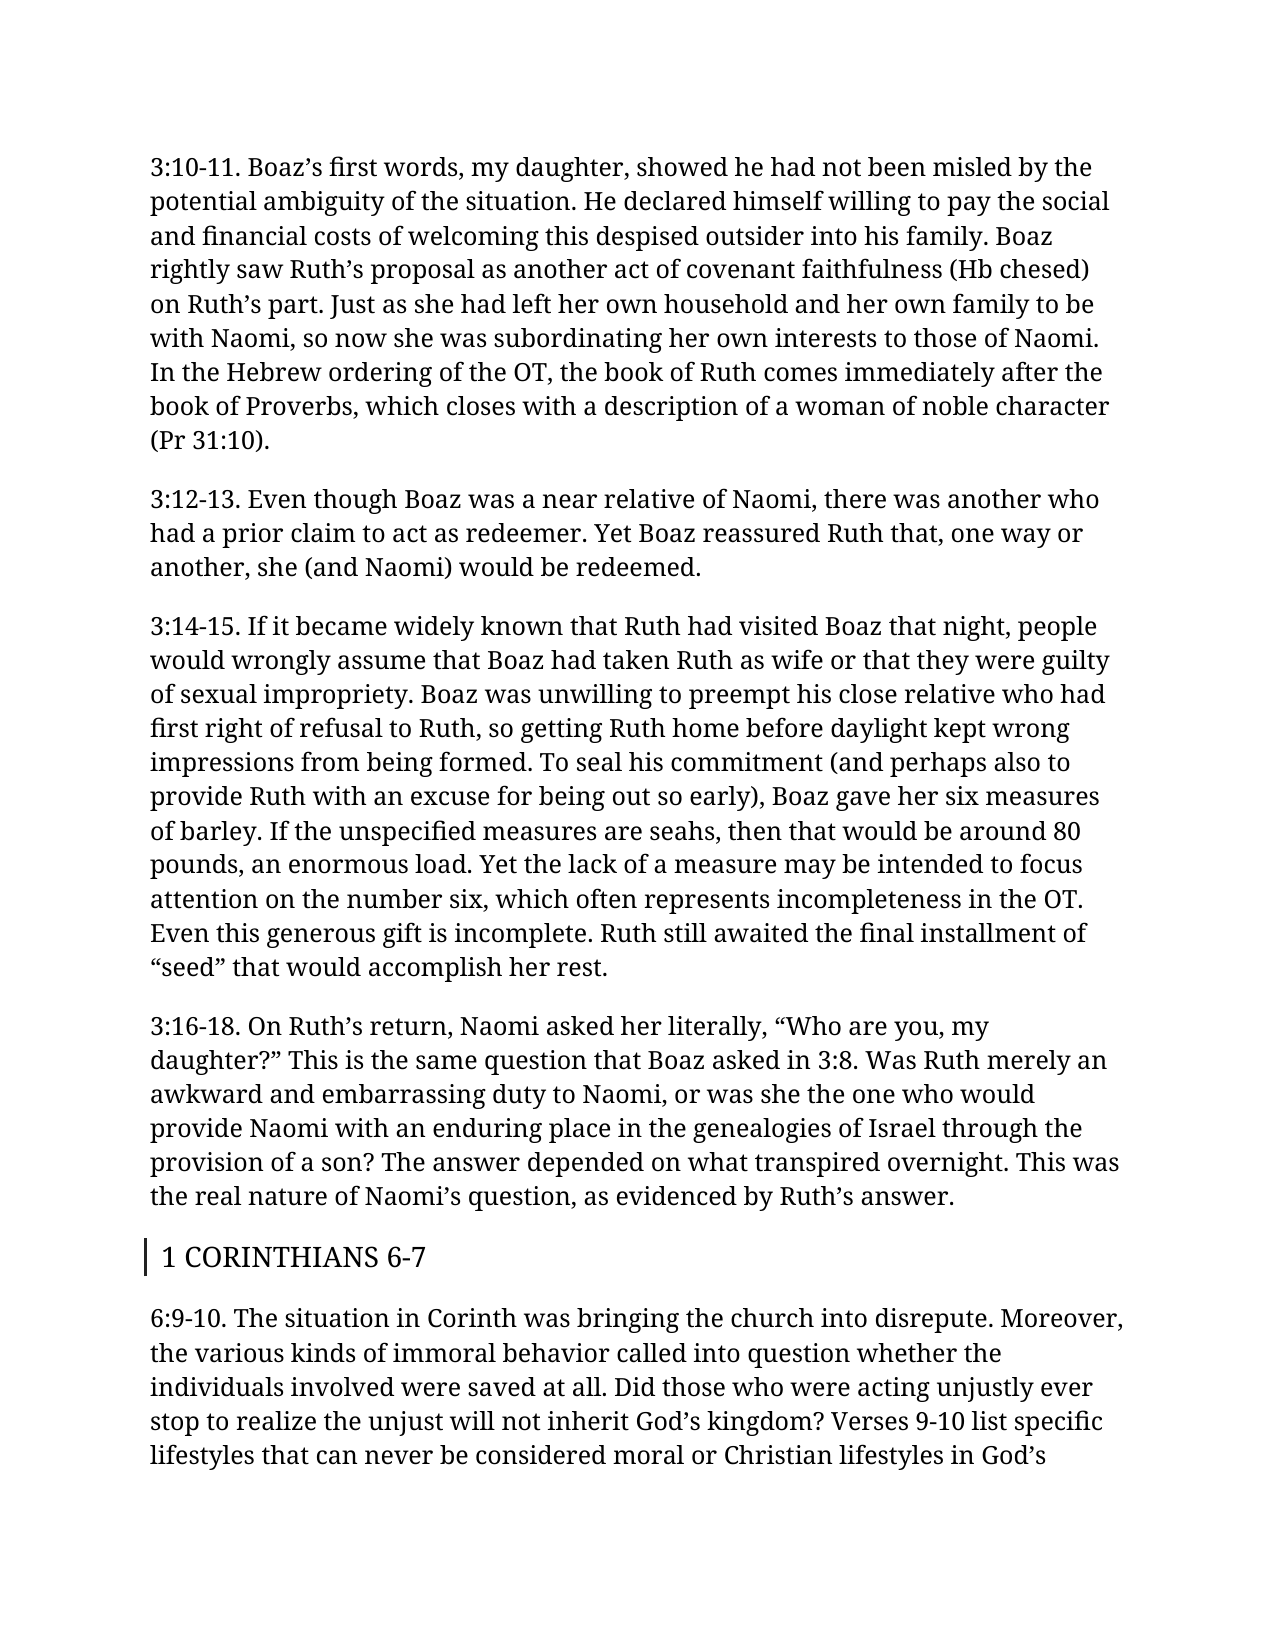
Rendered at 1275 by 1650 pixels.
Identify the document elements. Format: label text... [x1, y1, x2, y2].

text 1 Corinthians 6-7 [147, 1238, 1125, 1276]
text 3:10-11. Boaz’s first words, my daughter, showed he had not been misled by the potential ambiguity of the situation. He declared himself willing to pay the social and financial costs of welcoming this despised outsider into his family. Boaz rightly saw Ruth’s proposal as another act of covenant faithfulness (Hb chesed) on Ruth’s part. Just as she had left her own household and her own family to be with Naomi, so now she was subordinating her own interests to those of Naomi. In the Hebrew ordering of the OT, the book of Ruth comes immediately after the book of Proverbs, which closes with a description of a woman of noble character (Pr 31:10). [150, 150, 1125, 457]
text 3:16-18. On Ruth’s return, Naomi asked her literally, “Who are you, my daughter?” This is the same question that Boaz asked in 3:8. Was Ruth merely an awkward and embarrassing duty to Naomi, or was she the one who would provide Naomi with an enduring place in the genealogies of Israel through the provision of a son? The answer depended on what transpired overnight. This was the real nature of Naomi’s question, as evidenced by Ruth’s answer. [150, 1008, 1125, 1213]
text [150, 1301, 1125, 1471]
text 3:14-15. If it became widely known that Ruth had visited Boaz that night, people would wrongly assume that Boaz had taken Ruth as wife or that they were guilty of sexual impropriety. Boaz was unwilling to preempt his close relative who had first right of refusal to Ruth, so getting Ruth home before daylight kept wrong impressions from being formed. To seal his commitment (and perhaps also to provide Ruth with an excuse for being out so early), Boaz gave her six measures of barley. If the unspecified measures are seahs, then that would be around 80 pounds, an enormous load. Yet the lack of a measure may be intended to focus attention on the number six, which often represents incompleteness in the OT. Even this generous gift is incomplete. Ruth still awaited the final installment of “seed” that would accomplish her rest. [150, 609, 1125, 983]
text 3:12-13. Even though Boaz was a near relative of Naomi, there was another who had a prior claim to act as redeemer. Yet Boaz reassured Ruth that, one way or another, she (and Naomi) would be redeemed. [150, 482, 1125, 584]
